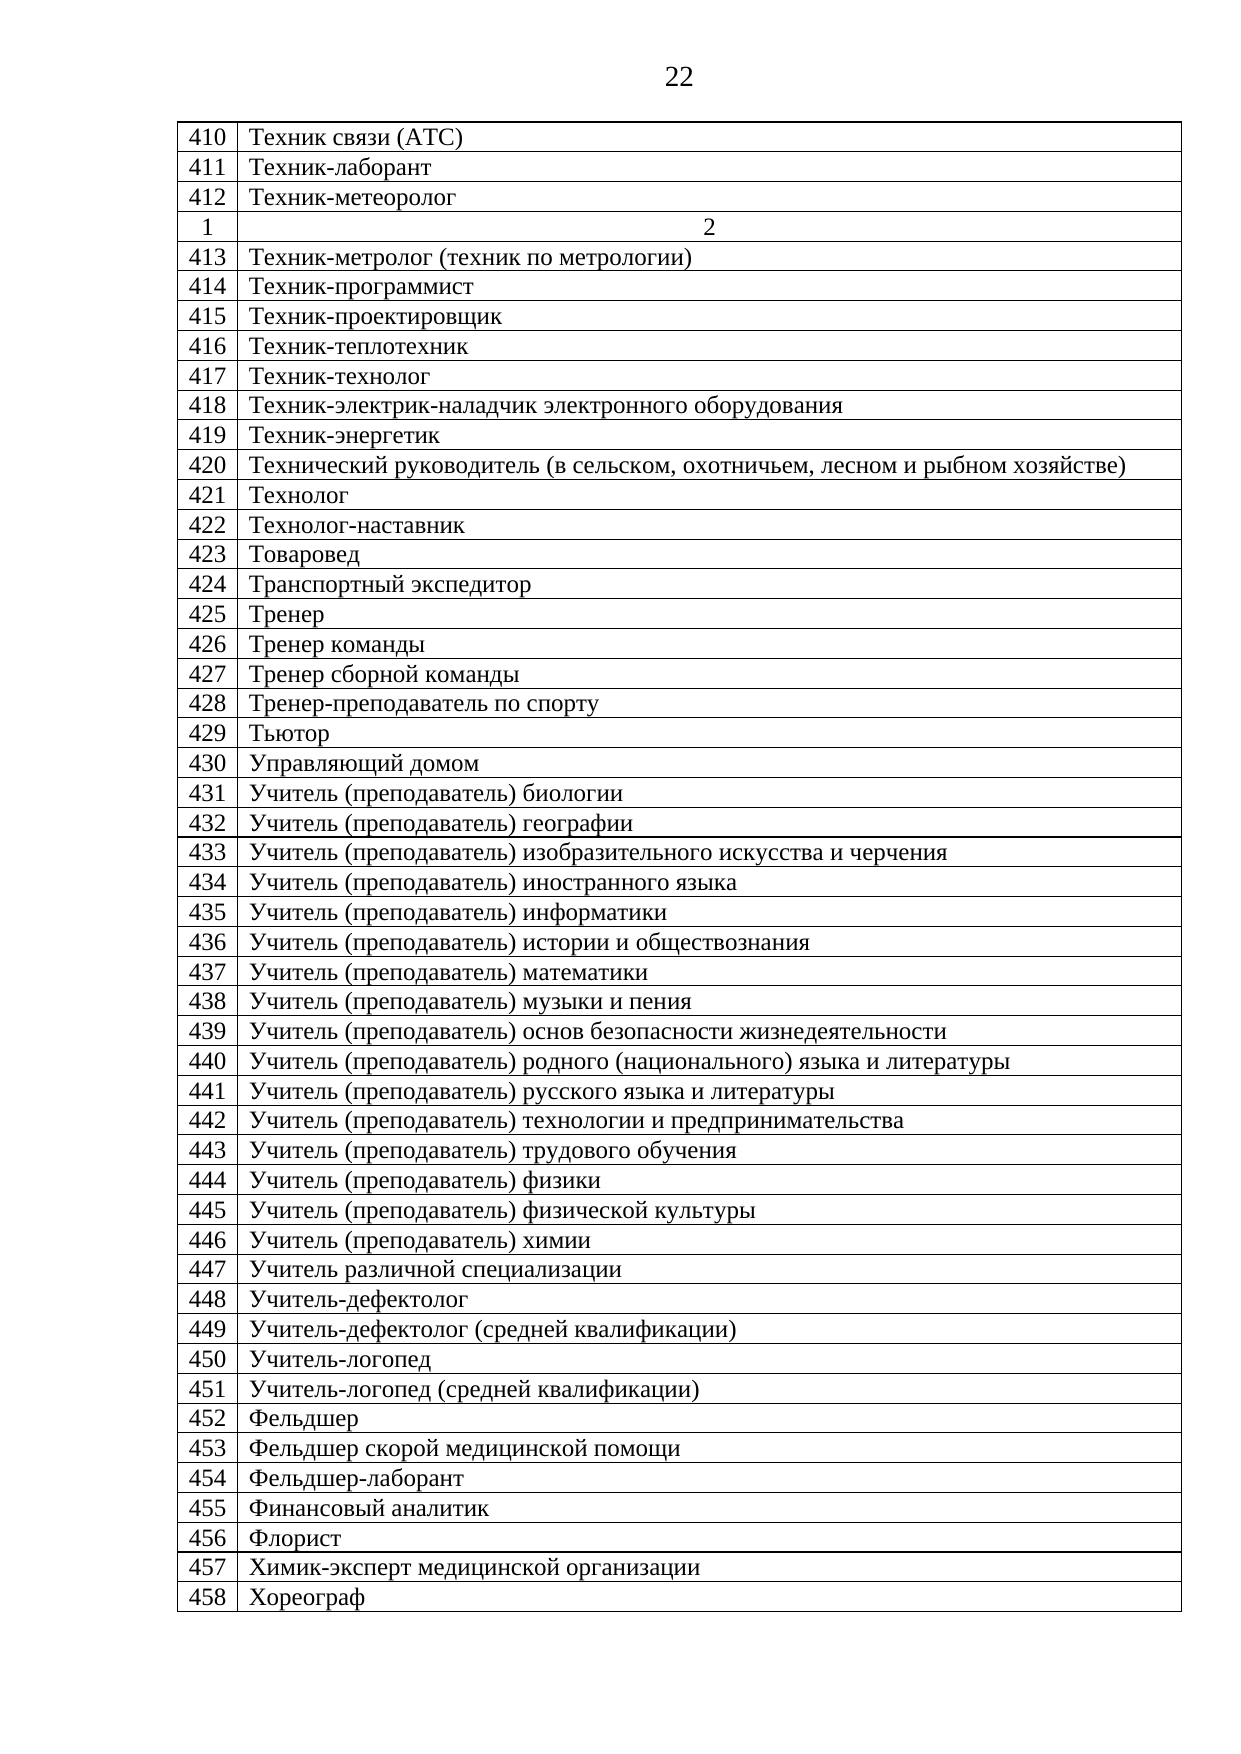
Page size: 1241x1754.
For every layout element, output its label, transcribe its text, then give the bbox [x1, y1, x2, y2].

table_cell 420 [178, 450, 237, 479]
table_cell Учитель (преподаватель) истории и обществознания [238, 927, 1181, 956]
table_cell Тьютор [238, 718, 1181, 747]
table_cell Техник-теплотехник [238, 331, 1181, 360]
table_cell 422 [178, 510, 237, 538]
table_cell Финансовый аналитик [238, 1493, 1181, 1522]
table_cell 437 [178, 957, 237, 985]
table_cell Учитель (преподаватель) географии [238, 808, 1181, 836]
table_cell Хореограф [238, 1582, 1181, 1611]
table_cell 432 [178, 808, 237, 836]
table_cell Тренер-преподаватель по спорту [238, 689, 1181, 717]
table_cell Флорист [238, 1523, 1181, 1551]
table_cell 421 [178, 480, 237, 509]
table_cell 444 [178, 1165, 237, 1194]
table_cell Учитель-логопед (средней квалификации) [238, 1374, 1181, 1402]
table_cell Товаровед [238, 540, 1181, 568]
table_cell Учитель (преподаватель) изобразительного искусства и черчения [238, 838, 1181, 866]
table_cell Учитель (преподаватель) русского языка и литературы [238, 1076, 1181, 1104]
table_cell Техник-энергетик [238, 420, 1181, 449]
table_cell 423 [178, 540, 237, 568]
table_cell 446 [178, 1225, 237, 1253]
table_cell Учитель (преподаватель) информатики [238, 897, 1181, 926]
table_cell Учитель (преподаватель) технологии и предпринимательства [238, 1106, 1181, 1134]
table_cell 440 [178, 1046, 237, 1075]
table_cell Транспортный экспедитор [238, 569, 1181, 598]
table_cell Фельдшер-лаборант [238, 1463, 1181, 1492]
table_cell Учитель-логопед [238, 1344, 1181, 1373]
table_cell 410 [178, 123, 237, 151]
table_cell 415 [178, 301, 237, 330]
table_cell Техник-метролог (техник по метрологии) [238, 242, 1181, 270]
table_cell Учитель (преподаватель) физической культуры [238, 1195, 1181, 1224]
table_cell 430 [178, 748, 237, 777]
table_cell Фельдшер скорой медицинской помощи [238, 1433, 1181, 1462]
table_cell Учитель (преподаватель) трудового обучения [238, 1135, 1181, 1164]
table_cell 453 [178, 1433, 237, 1462]
table_cell 433 [178, 838, 237, 866]
table_cell Техник-метеоролог [238, 182, 1181, 211]
table_cell Тренер команды [238, 629, 1181, 658]
table_cell Техник-проектировщик [238, 301, 1181, 330]
table_cell Учитель (преподаватель) биологии [238, 778, 1181, 807]
table_cell 2 [238, 212, 1181, 241]
table_cell 447 [178, 1255, 237, 1283]
table_cell Учитель (преподаватель) химии [238, 1225, 1181, 1253]
table_cell 449 [178, 1314, 237, 1343]
table_cell 418 [178, 391, 237, 419]
table_cell Техник-технолог [238, 361, 1181, 389]
table_cell 417 [178, 361, 237, 389]
table_cell Учитель (преподаватель) физики [238, 1165, 1181, 1194]
table_cell 455 [178, 1493, 237, 1522]
table_cell 419 [178, 420, 237, 449]
table_cell Учитель-дефектолог (средней квалификации) [238, 1314, 1181, 1343]
table_cell 413 [178, 242, 237, 270]
table_cell Учитель (преподаватель) иностранного языка [238, 867, 1181, 896]
table_cell 448 [178, 1284, 237, 1313]
table_cell 425 [178, 599, 237, 628]
table_cell 450 [178, 1344, 237, 1373]
table_cell 441 [178, 1076, 237, 1104]
table_cell Учитель (преподаватель) родного (национального) языка и литературы [238, 1046, 1181, 1075]
table_cell Учитель различной специализации [238, 1255, 1181, 1283]
table_cell 457 [178, 1553, 237, 1581]
table_cell 429 [178, 718, 237, 747]
table_cell Учитель (преподаватель) математики [238, 957, 1181, 985]
table_cell 427 [178, 659, 237, 687]
table_cell 452 [178, 1404, 237, 1432]
table_cell 443 [178, 1135, 237, 1164]
table_cell 445 [178, 1195, 237, 1224]
table_cell 424 [178, 569, 237, 598]
table_cell Учитель (преподаватель) музыки и пения [238, 986, 1181, 1015]
table_cell 414 [178, 271, 237, 300]
table_cell 428 [178, 689, 237, 717]
table_cell 454 [178, 1463, 237, 1492]
table_cell Учитель (преподаватель) основ безопасности жизнедеятельности [238, 1016, 1181, 1045]
table_cell Управляющий домом [238, 748, 1181, 777]
table_cell Химик-эксперт медицинской организации [238, 1553, 1181, 1581]
table_cell Технический руководитель (в сельском, охотничьем, лесном и рыбном хозяйстве) [238, 450, 1181, 479]
table_cell 411 [178, 152, 237, 181]
table_cell Техник связи (АТС) [238, 123, 1181, 151]
table_cell 436 [178, 927, 237, 956]
table_cell 451 [178, 1374, 237, 1402]
table_cell Тренер [238, 599, 1181, 628]
table_cell 458 [178, 1582, 237, 1611]
table_cell 416 [178, 331, 237, 360]
table_cell 1 [178, 212, 237, 241]
table_cell Фельдшер [238, 1404, 1181, 1432]
table_cell Тренер сборной команды [238, 659, 1181, 687]
table_cell Технолог [238, 480, 1181, 509]
table_cell Техник-электрик-наладчик электронного оборудования [238, 391, 1181, 419]
table_cell 412 [178, 182, 237, 211]
table_cell 438 [178, 986, 237, 1015]
table_cell 431 [178, 778, 237, 807]
table_cell 439 [178, 1016, 237, 1045]
table_cell Технолог-наставник [238, 510, 1181, 538]
table_cell 426 [178, 629, 237, 658]
table_cell 434 [178, 867, 237, 896]
table_cell 442 [178, 1106, 237, 1134]
table_cell Учитель-дефектолог [238, 1284, 1181, 1313]
table_cell 456 [178, 1523, 237, 1551]
table_cell Техник-лаборант [238, 152, 1181, 181]
table_cell Техник-программист [238, 271, 1181, 300]
table_cell 435 [178, 897, 237, 926]
